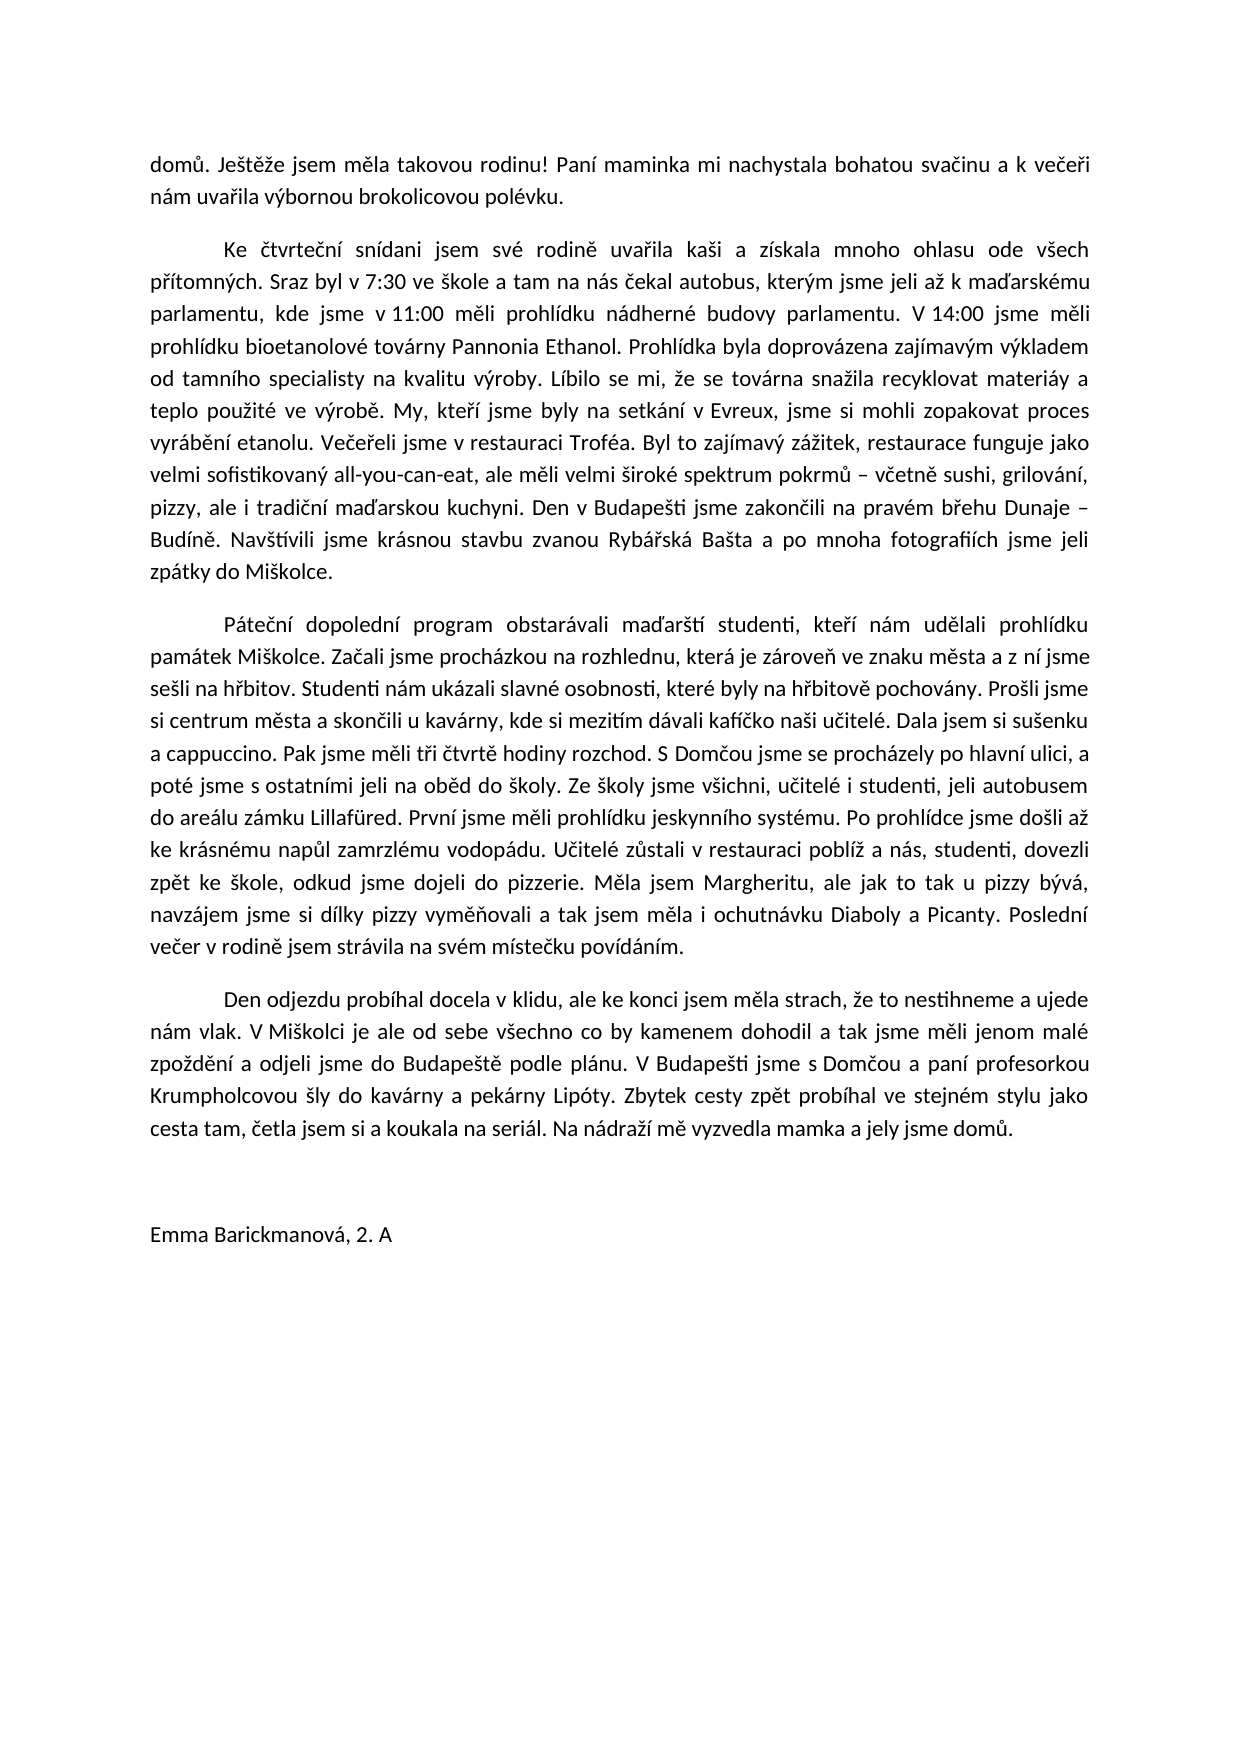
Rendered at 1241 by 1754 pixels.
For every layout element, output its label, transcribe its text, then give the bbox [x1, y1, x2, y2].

text Ke čtvrteční snídani jsem své rodině uvařila kaši a získala mnoho ohlasu ode všech přítomných. Sraz byl v 7:30 ve škole a tam na nás čekal autobus, kterým jsme jeli až k maďarskému parlamentu, kde jsme v 11:00 měli prohlídku nádherné budovy parlamentu. V 14:00 jsme měli prohlídku bioetanolové továrny Pannonia Ethanol. Prohlídka byla doprovázena zajímavým výkladem od tamního specialisty na kvalitu výroby. Líbilo se mi, že se továrna snažila recyklovat materiáy a teplo použité ve výrobě. My, kteří jsme byly na setkání v Evreux, jsme si mohli zopakovat proces vyrábění etanolu. Večeřeli jsme v restauraci Troféa. Byl to zajímavý zážitek, restaurace funguje jako velmi sofistikovaný all-you-can-eat, ale měli velmi široké spektrum pokrmů – včetně sushi, grilování, pizzy, ale i tradiční maďarskou kuchyni. Den v Budapešti jsme zakončili na pravém břehu Dunaje – Budíně. Navštívili jsme krásnou stavbu zvanou Rybářská Bašta a po mnoha fotografiích jsme jeli zpátky do Miškolce. [150, 235, 1090, 585]
text Páteční dopolední program obstarávali maďarští studenti, kteří nám udělali prohlídku památek Miškolce. Začali jsme procházkou na rozhlednu, která je zároveň ve znaku města a z ní jsme sešli na hřbitov. Studenti nám ukázali slavné osobnosti, které byly na hřbitově pochovány. Prošli jsme si centrum města a skončili u kavárny, kde si mezitím dávali kafíčko naši učitelé. Dala jsem si sušenku a cappuccino. Pak jsme měli tři čtvrtě hodiny rozchod. S Domčou jsme se procházely po hlavní ulici, a poté jsme s ostatními jeli na oběd do školy. Ze školy jsme všichni, učitelé i studenti, jeli autobusem do areálu zámku Lillafüred. První jsme měli prohlídku jeskynního systému. Po prohlídce jsme došli až ke krásnému napůl zamrzlému vodopádu. Učitelé zůstali v restauraci poblíž a nás, studenti, dovezli zpět ke škole, odkud jsme dojeli do pizzerie. Měla jsem Margheritu, ale jak to tak u pizzy bývá, navzájem jsme si dílky pizzy vyměňovali a tak jsem měla i ochutnávku Diaboly a Picanty. Poslední večer v rodině jsem strávila na svém místečku povídáním. [150, 610, 1090, 960]
text Den odjezdu probíhal docela v klidu, ale ke konci jsem měla strach, že to nestihneme a ujede nám vlak. V Miškolci je ale od sebe všechno co by kamenem dohodil a tak jsme měli jenom malé zpoždění a odjeli jsme do Budapeště podle plánu. V Budapešti jsme s Domčou a paní profesorkou Krumpholcovou šly do kavárny a pekárny Lipóty. Zbytek cesty zpět probíhal ve stejném stylu jako cesta tam, četla jsem si a koukala na seriál. Na nádraží mě vyzvedla mamka a jely jsme domů. [150, 985, 1090, 1142]
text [150, 150, 1090, 210]
text Emma Barickmanová, 2. A [150, 1220, 1090, 1248]
